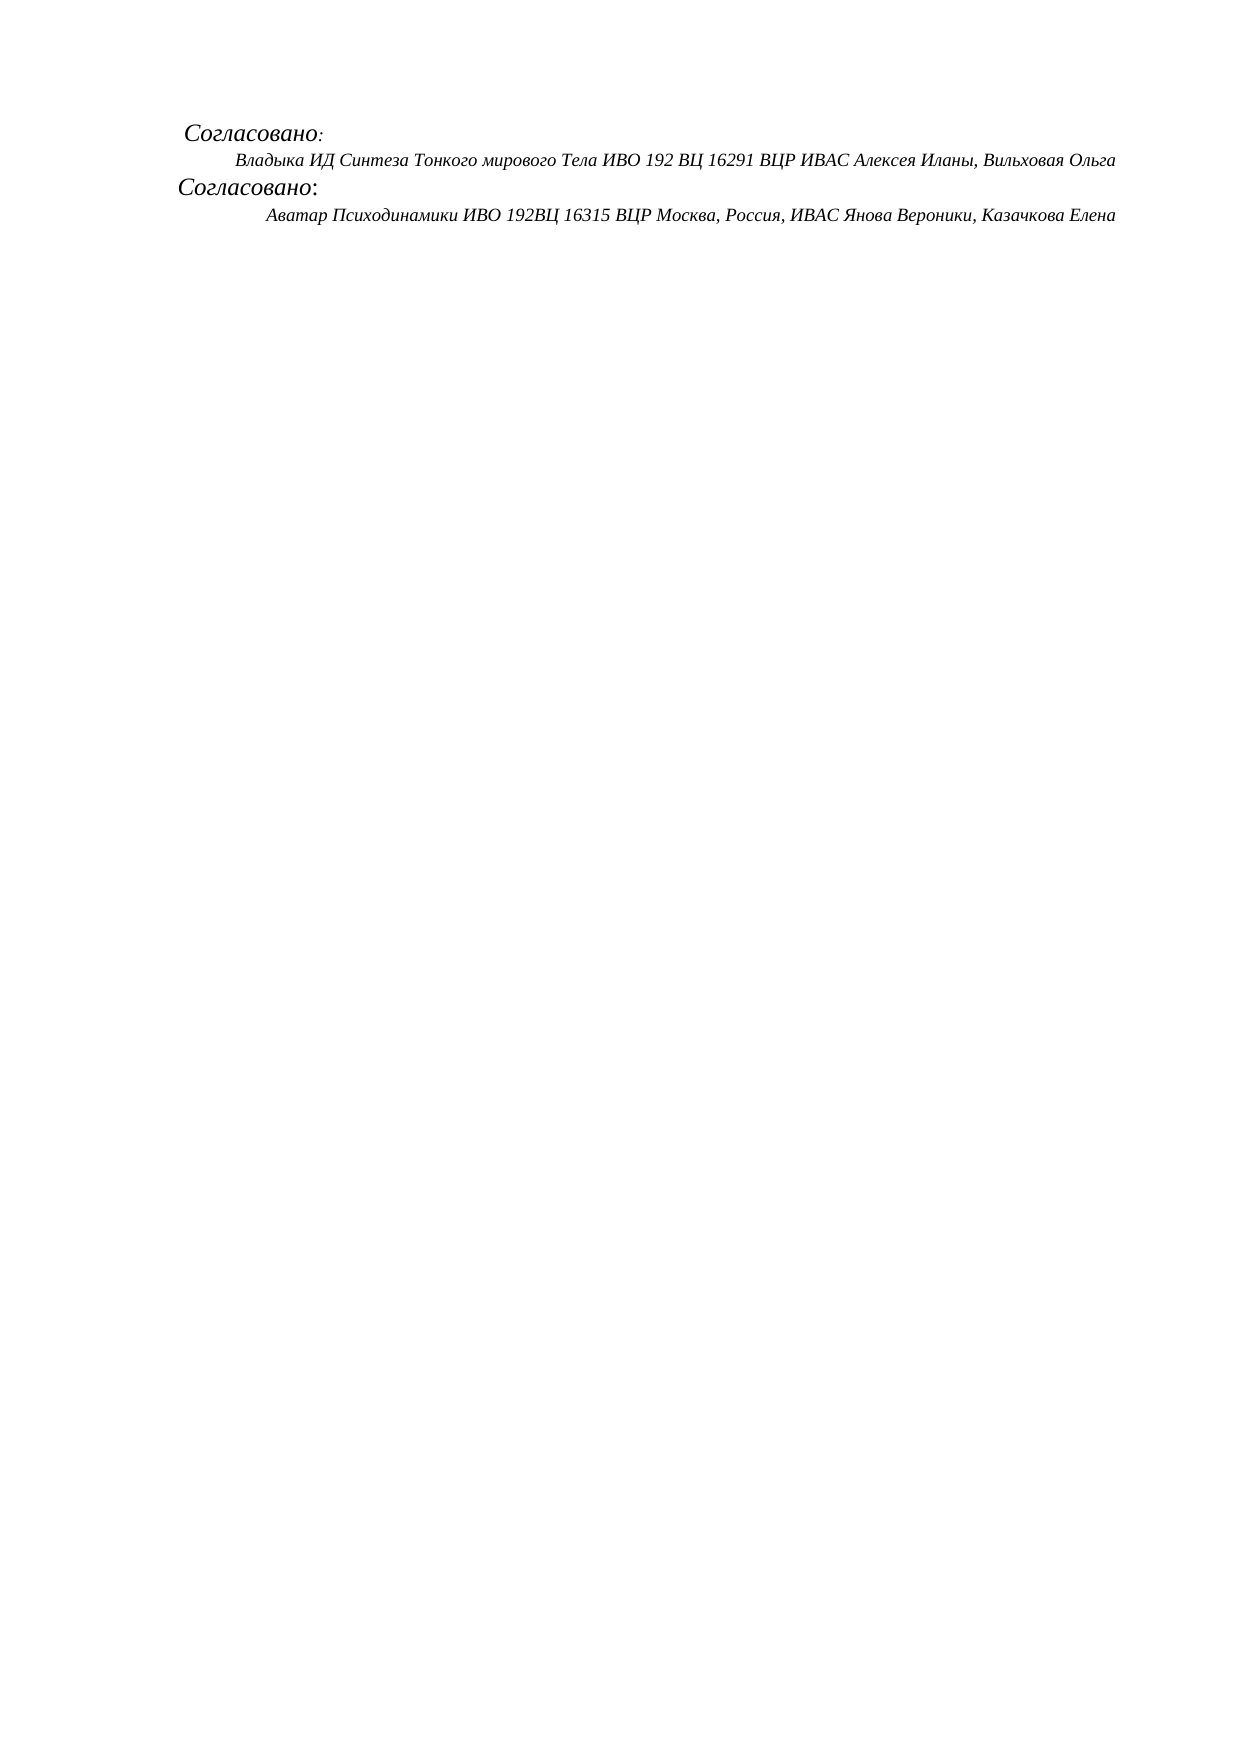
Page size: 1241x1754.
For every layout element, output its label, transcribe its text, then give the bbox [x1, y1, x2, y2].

text Владыка ИД Синтеза Тонкого мирового Тела ИВО 192 ВЦ 16291 ВЦР ИВАС Алексея Иланы, Вильховая Ольга [118, 149, 1152, 171]
text Согласовано: [118, 172, 1152, 201]
text Аватар Психодинамики ИВО 192ВЦ 16315 ВЦР Москва, Россия, ИВАС Янова Вероники, Казачкова Елена [118, 203, 1152, 225]
text Согласовано: [118, 118, 1152, 147]
